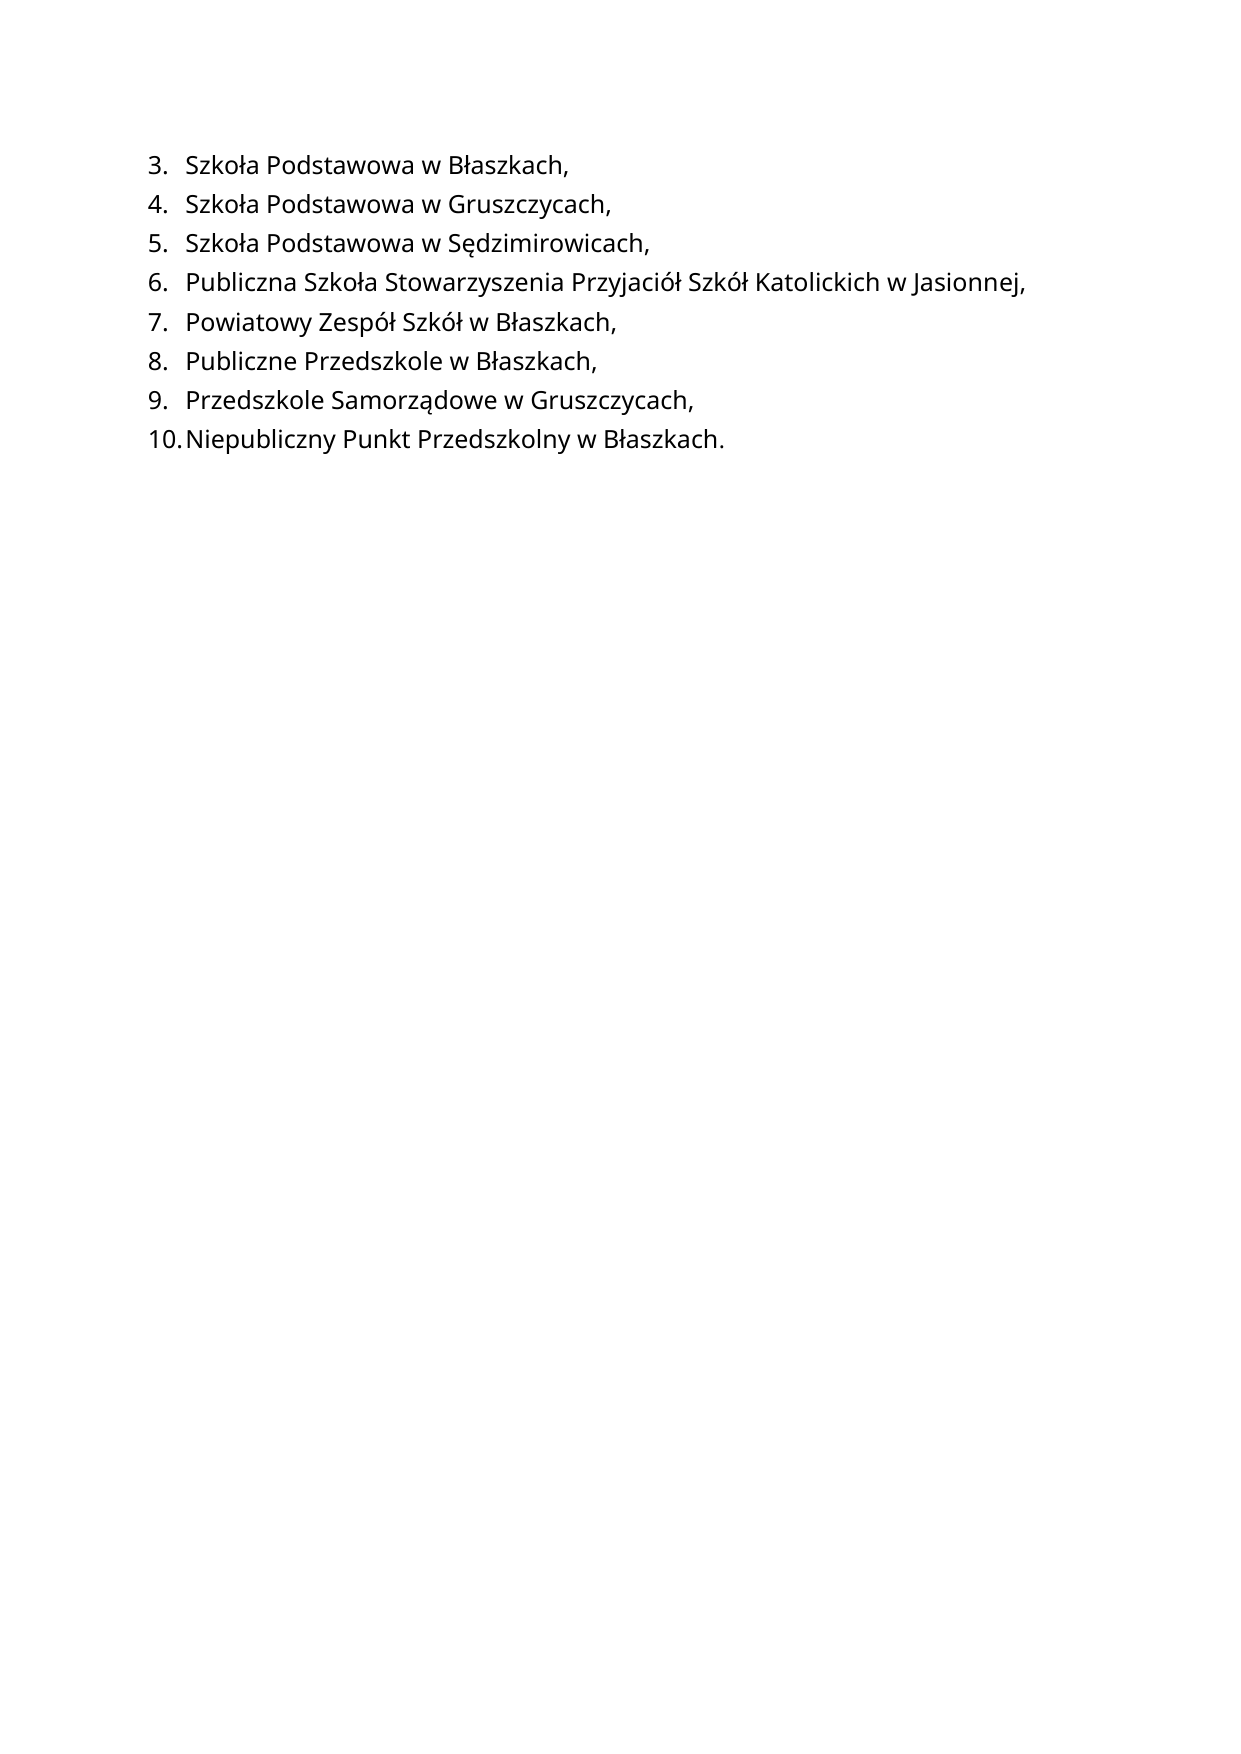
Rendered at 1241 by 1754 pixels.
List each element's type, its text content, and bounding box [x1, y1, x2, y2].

list Niepubliczny Punkt Przedszkolny w Błaszkach. [148, 422, 1093, 456]
list Szkoła Podstawowa w Gruszczycach, [148, 187, 1093, 221]
list Publiczne Przedszkole w Błaszkach, [148, 343, 1093, 377]
list Szkoła Podstawowa w Błaszkach, [148, 148, 1093, 182]
list Powiatowy Zespół Szkół w Błaszkach, [148, 304, 1093, 338]
list Publiczna Szkoła Stowarzyszenia Przyjaciół Szkół Katolickich w Jasionnej, [148, 265, 1093, 299]
list Przedszkole Samorządowe w Gruszczycach, [148, 383, 1093, 417]
list Szkoła Podstawowa w Sędzimirowicach, [148, 226, 1093, 260]
